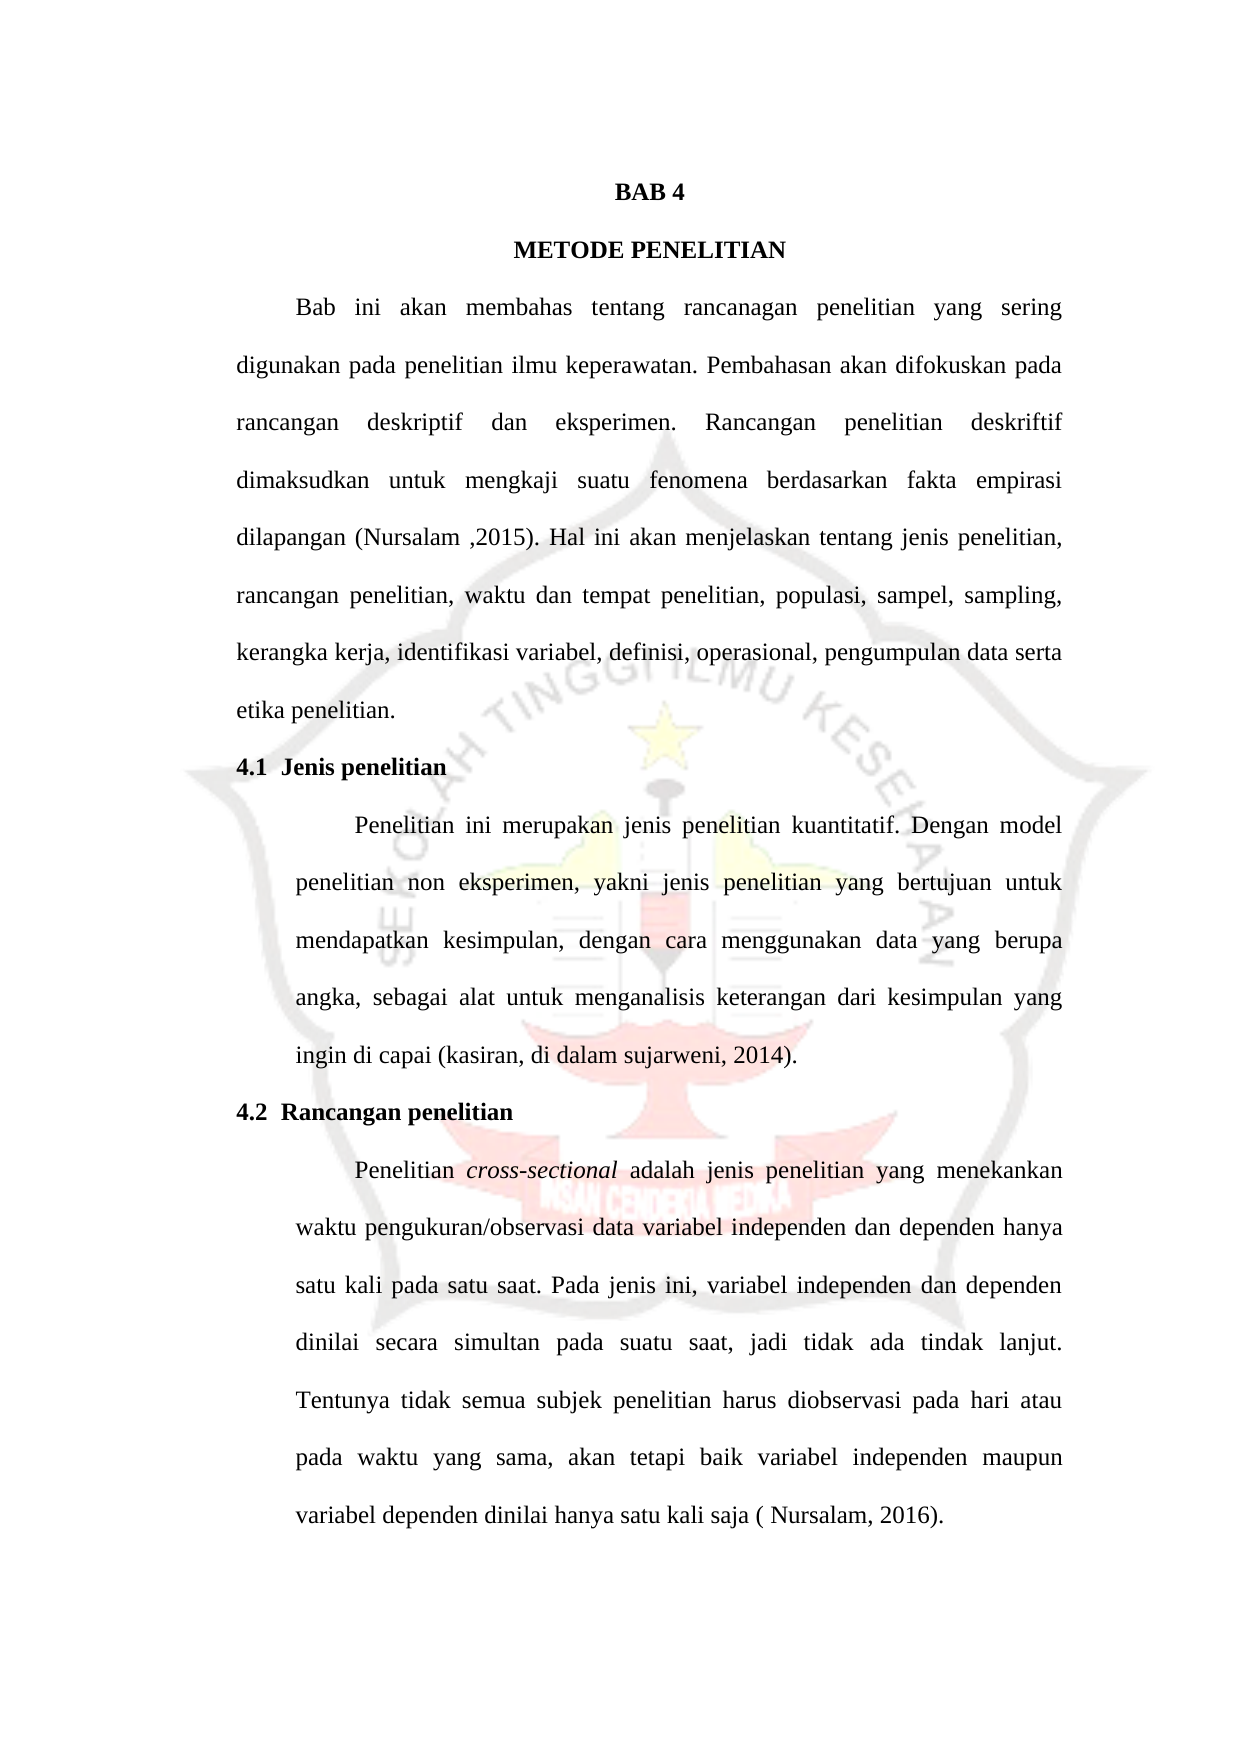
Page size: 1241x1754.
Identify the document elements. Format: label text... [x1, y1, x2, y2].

text METODE PENELITIAN [236, 235, 1063, 263]
list Jenis penelitian [236, 752, 1063, 781]
text BAB 4 [236, 177, 1063, 206]
text Bab ini akan membahas tentang rancanagan penelitian yang sering digunakan pada penelitian ilmu keperawatan. Pembahasan akan difokuskan pada rancangan deskriptif dan eksperimen. Rancangan penelitian deskriftif dimaksudkan untuk mengkaji suatu fenomena berdasarkan fakta empirasi dilapangan (Nursalam ,2015). Hal ini akan menjelaskan tentang jenis penelitian, rancangan penelitian, waktu dan tempat penelitian, populasi, sampel, sampling, kerangka kerja, identifikasi variabel, definisi, operasional, pengumpulan data serta etika penelitian. [236, 292, 1063, 723]
list Penelitian cross-sectional adalah jenis penelitian yang menekankan waktu pengukuran/observasi data variabel independen dan dependen hanya satu kali pada satu saat. Pada jenis ini, variabel independen dan dependen dinilai secara simultan pada suatu saat, jadi tidak ada tindak lanjut. Tentunya tidak semua subjek penelitian harus diobservasi pada hari atau pada waktu yang sama, akan tetapi baik variabel independen maupun variabel dependen dinilai hanya satu kali saja ( Nursalam, 2016). [295, 1155, 1063, 1528]
list Penelitian ini merupakan jenis penelitian kuantitatif. Dengan model penelitian non eksperimen, yakni jenis penelitian yang bertujuan untuk mendapatkan kesimpulan, dengan cara menggunakan data yang berupa angka, sebagai alat untuk menganalisis keterangan dari kesimpulan yang ingin di capai (kasiran, di dalam sujarweni, 2014). [295, 810, 1063, 1068]
list Rancangan penelitian [236, 1097, 1063, 1126]
